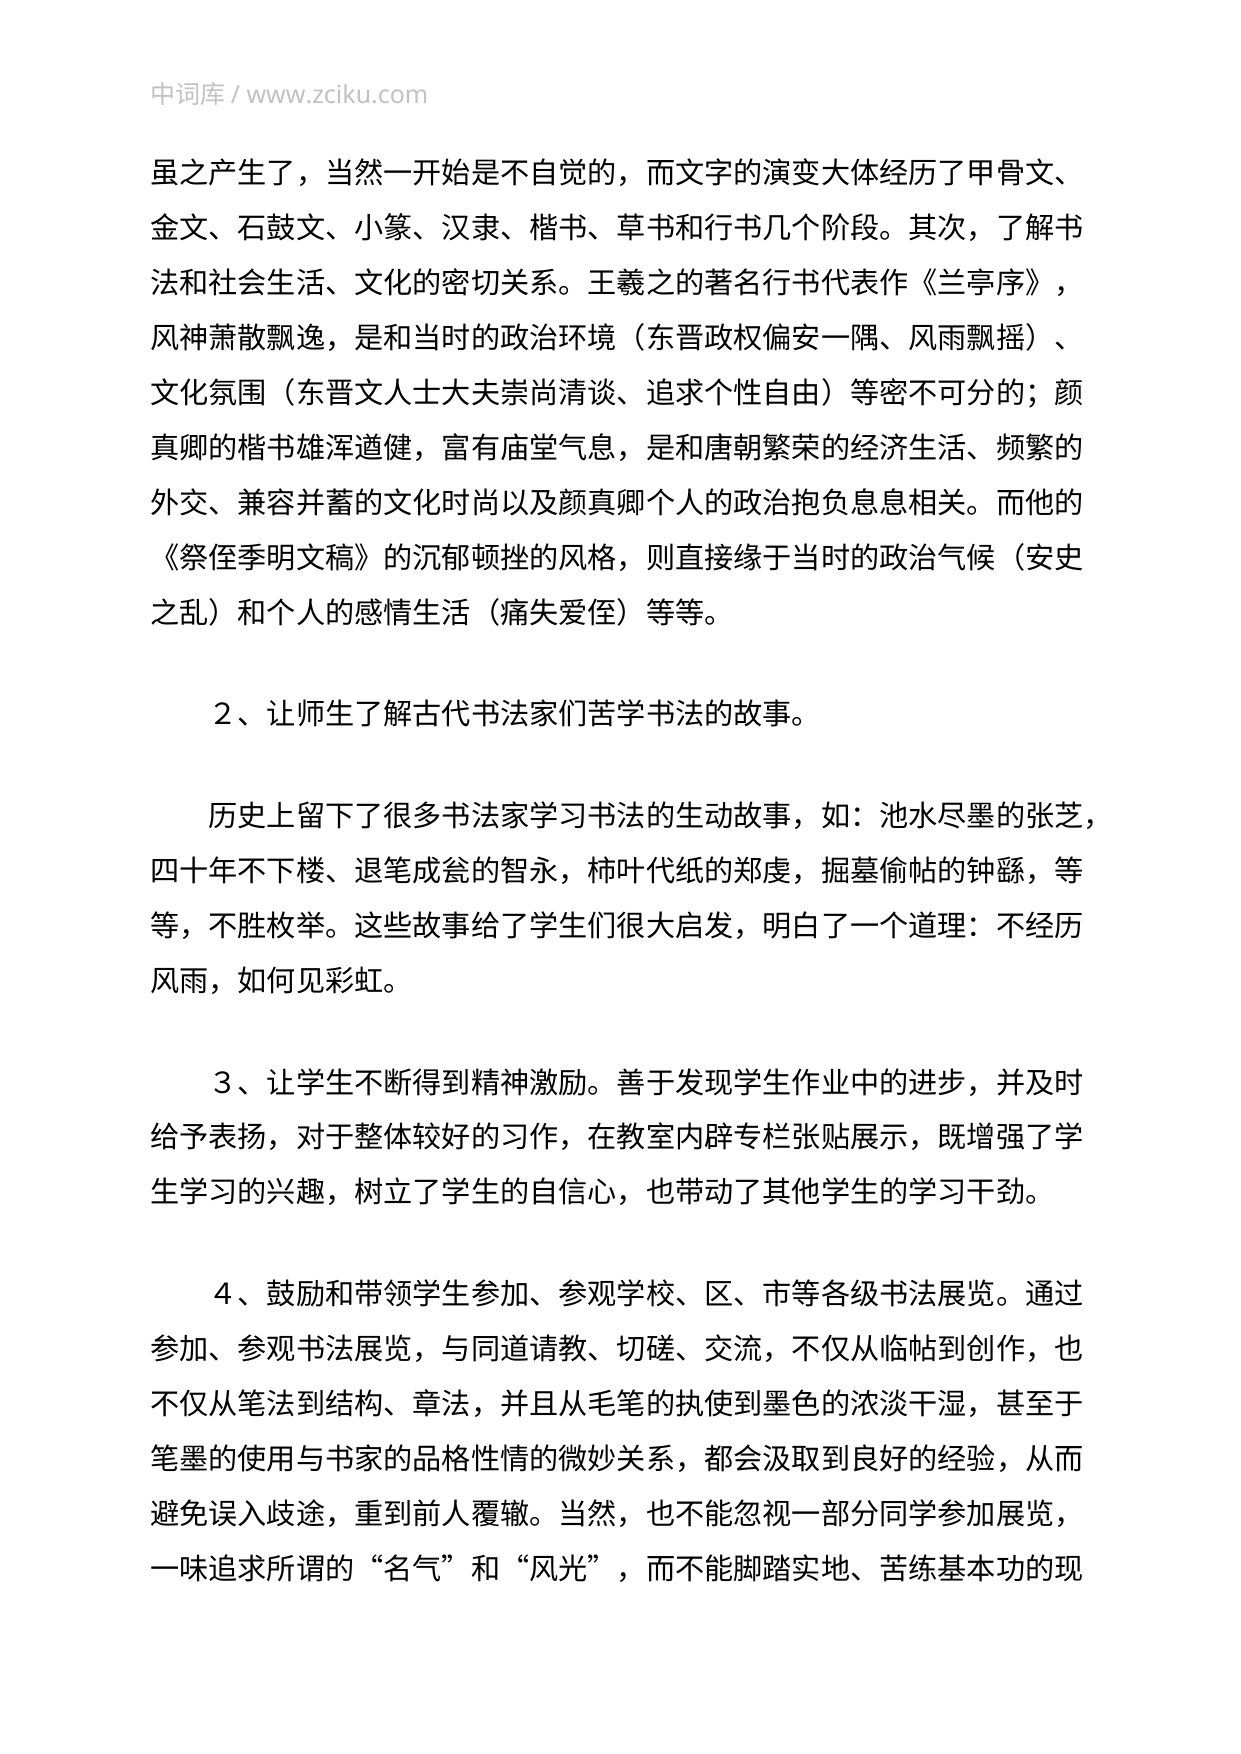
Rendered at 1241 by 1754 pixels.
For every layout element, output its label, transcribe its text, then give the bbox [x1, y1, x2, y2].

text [150, 150, 1090, 631]
text 历史上留下了很多书法家学习书法的生动故事，如：池水尽墨的张芝，四十年不下楼、退笔成瓮的智永，柿叶代纸的郑虔，掘墓偷帖的钟繇，等等，不胜枚举。这些故事给了学生们很大启发，明白了一个道理：不经历风雨，如何见彩虹。 [150, 793, 1090, 1000]
text ３、让学生不断得到精神激励。善于发现学生作业中的进步，并及时给予表扬，对于整体较好的习作，在教室内辟专栏张贴展示，既增强了学生学习的兴趣，树立了学生的自信心，也带动了其他学生的学习干劲。 [150, 1059, 1090, 1211]
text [150, 1271, 1090, 1587]
text ２、让师生了解古代书法家们苦学书法的故事。 [150, 691, 1090, 733]
